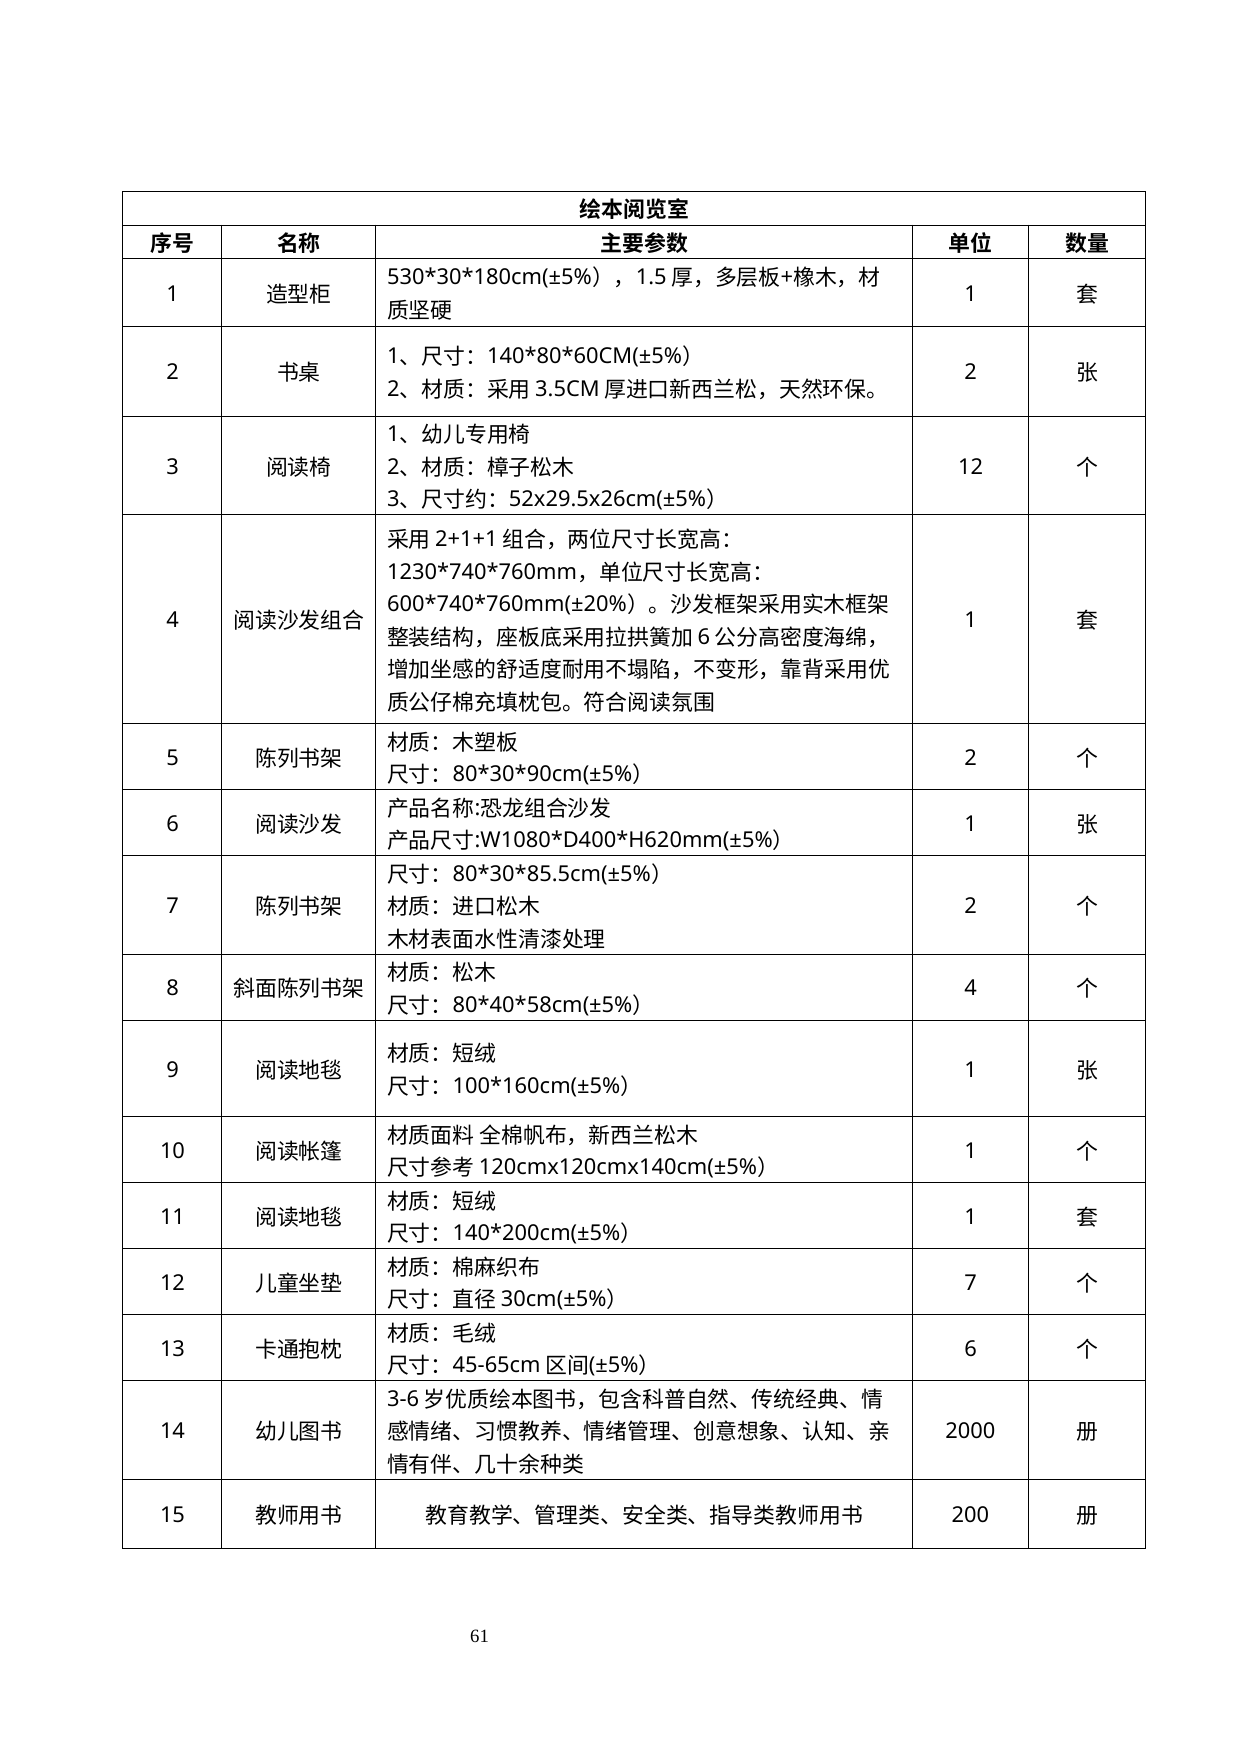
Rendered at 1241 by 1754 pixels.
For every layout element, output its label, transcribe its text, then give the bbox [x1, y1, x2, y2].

table_cell 3 [123, 417, 221, 514]
table_cell 造型柜 [222, 259, 375, 326]
table_cell 1、幼儿专用椅 2、材质：樟子松木 3、尺寸约：52x29.5x26cm(±5%） [376, 417, 912, 514]
table_cell 13 [123, 1315, 221, 1380]
table_cell 卡通抱枕 [222, 1315, 375, 1380]
table_cell 册 [1029, 1480, 1145, 1547]
table_cell 个 [1029, 1249, 1145, 1314]
table_cell 4 [913, 955, 1028, 1020]
table_cell 采用2+1+1组合，两位尺寸长宽高：1230*740*760mm，单位尺寸长宽高：600*740*760mm(±20%）。沙发框架采用实木框架整装结构，座板底采用拉拱簧加6公分高密度海绵，增加坐感的舒适度耐用不塌陷，不变形，靠背采用优质公仔棉充填枕包。符合阅读氛围 [376, 515, 912, 723]
table_cell 材质：木塑板 尺寸：80*30*90cm(±5%） [376, 724, 912, 789]
table_cell 教育教学、管理类、安全类、指导类教师用书 [376, 1480, 912, 1547]
table_cell 个 [1029, 856, 1145, 954]
table_cell 套 [1029, 1183, 1145, 1248]
table_cell 主要参数 [376, 226, 912, 258]
table_cell 个 [1029, 417, 1145, 514]
table_cell 个 [1029, 1117, 1145, 1182]
table_cell 张 [1029, 790, 1145, 855]
table_cell 套 [1029, 515, 1145, 723]
table_cell 陈列书架 [222, 724, 375, 789]
table_cell 尺寸：80*30*85.5cm(±5%） 材质：进口松木 木材表面水性清漆处理 [376, 856, 912, 954]
table_cell 2 [123, 327, 221, 416]
table_cell 3-6岁优质绘本图书，包含科普自然、传统经典、情感情绪、习惯教养、情绪管理、创意想象、认知、亲情有伴、几十余种类 [376, 1381, 912, 1479]
table_cell 儿童坐垫 [222, 1249, 375, 1314]
table_cell 1 [913, 1183, 1028, 1248]
table_cell 6 [123, 790, 221, 855]
table_cell 530*30*180cm(±5%），1.5厚，多层板+橡木，材质坚硬 [376, 259, 912, 326]
table_cell 单位 [913, 226, 1028, 258]
table_cell 7 [913, 1249, 1028, 1314]
table_cell 名称 [222, 226, 375, 258]
table_cell 数量 [1029, 226, 1145, 258]
table_cell 阅读椅 [222, 417, 375, 514]
table_cell 2000 [913, 1381, 1028, 1479]
table_cell 14 [123, 1381, 221, 1479]
table_cell 产品名称:恐龙组合沙发 产品尺寸:W1080*D400*H620mm(±5%） [376, 790, 912, 855]
table_cell 6 [913, 1315, 1028, 1380]
table_cell 12 [123, 1249, 221, 1314]
table_cell 15 [123, 1480, 221, 1547]
table_cell 1 [913, 1117, 1028, 1182]
table_cell 斜面陈列书架 [222, 955, 375, 1020]
table_cell 8 [123, 955, 221, 1020]
table_cell 12 [913, 417, 1028, 514]
table_cell 2 [913, 327, 1028, 416]
table_cell 材质：棉麻织布 尺寸：直径30cm(±5%） [376, 1249, 912, 1314]
table_cell 个 [1029, 955, 1145, 1020]
table_cell 材质：短绒 尺寸：100*160cm(±5%） [376, 1021, 912, 1116]
table_cell 1 [913, 515, 1028, 723]
table_cell 9 [123, 1021, 221, 1116]
table_cell 2 [913, 724, 1028, 789]
table_cell 张 [1029, 327, 1145, 416]
table_cell 1 [123, 259, 221, 326]
table_cell 阅读帐篷 [222, 1117, 375, 1182]
table_cell 1、尺寸：140*80*60CM(±5%） 2、材质：采用3.5CM厚进口新西兰松，天然环保。 [376, 327, 912, 416]
table_cell 个 [1029, 1315, 1145, 1380]
table_cell 书桌 [222, 327, 375, 416]
table_cell 教师用书 [222, 1480, 375, 1547]
table_cell 材质面料 全棉帆布，新西兰松木 尺寸参考120cmx120cmx140cm(±5%） [376, 1117, 912, 1182]
table_cell 材质：短绒 尺寸：140*200cm(±5%） [376, 1183, 912, 1248]
table_cell 200 [913, 1480, 1028, 1547]
table_header 绘本阅览室 [123, 192, 1145, 224]
table_cell 材质：毛绒 尺寸：45-65cm区间(±5%） [376, 1315, 912, 1380]
table_cell 套 [1029, 259, 1145, 326]
table_cell 材质：松木 尺寸：80*40*58cm(±5%） [376, 955, 912, 1020]
table_cell 1 [913, 790, 1028, 855]
table_cell 阅读地毯 [222, 1183, 375, 1248]
table_cell 4 [123, 515, 221, 723]
table_cell 陈列书架 [222, 856, 375, 954]
table_cell 2 [913, 856, 1028, 954]
table_cell 5 [123, 724, 221, 789]
table_cell 11 [123, 1183, 221, 1248]
table_cell 序号 [123, 226, 221, 258]
table_cell 10 [123, 1117, 221, 1182]
table_cell 阅读地毯 [222, 1021, 375, 1116]
table_cell 1 [913, 259, 1028, 326]
table_cell 阅读沙发 [222, 790, 375, 855]
table_cell 1 [913, 1021, 1028, 1116]
table_cell 7 [123, 856, 221, 954]
table_cell 个 [1029, 724, 1145, 789]
table_cell 张 [1029, 1021, 1145, 1116]
table_cell 册 [1029, 1381, 1145, 1479]
table_cell 阅读沙发组合 [222, 515, 375, 723]
table_cell 幼儿图书 [222, 1381, 375, 1479]
